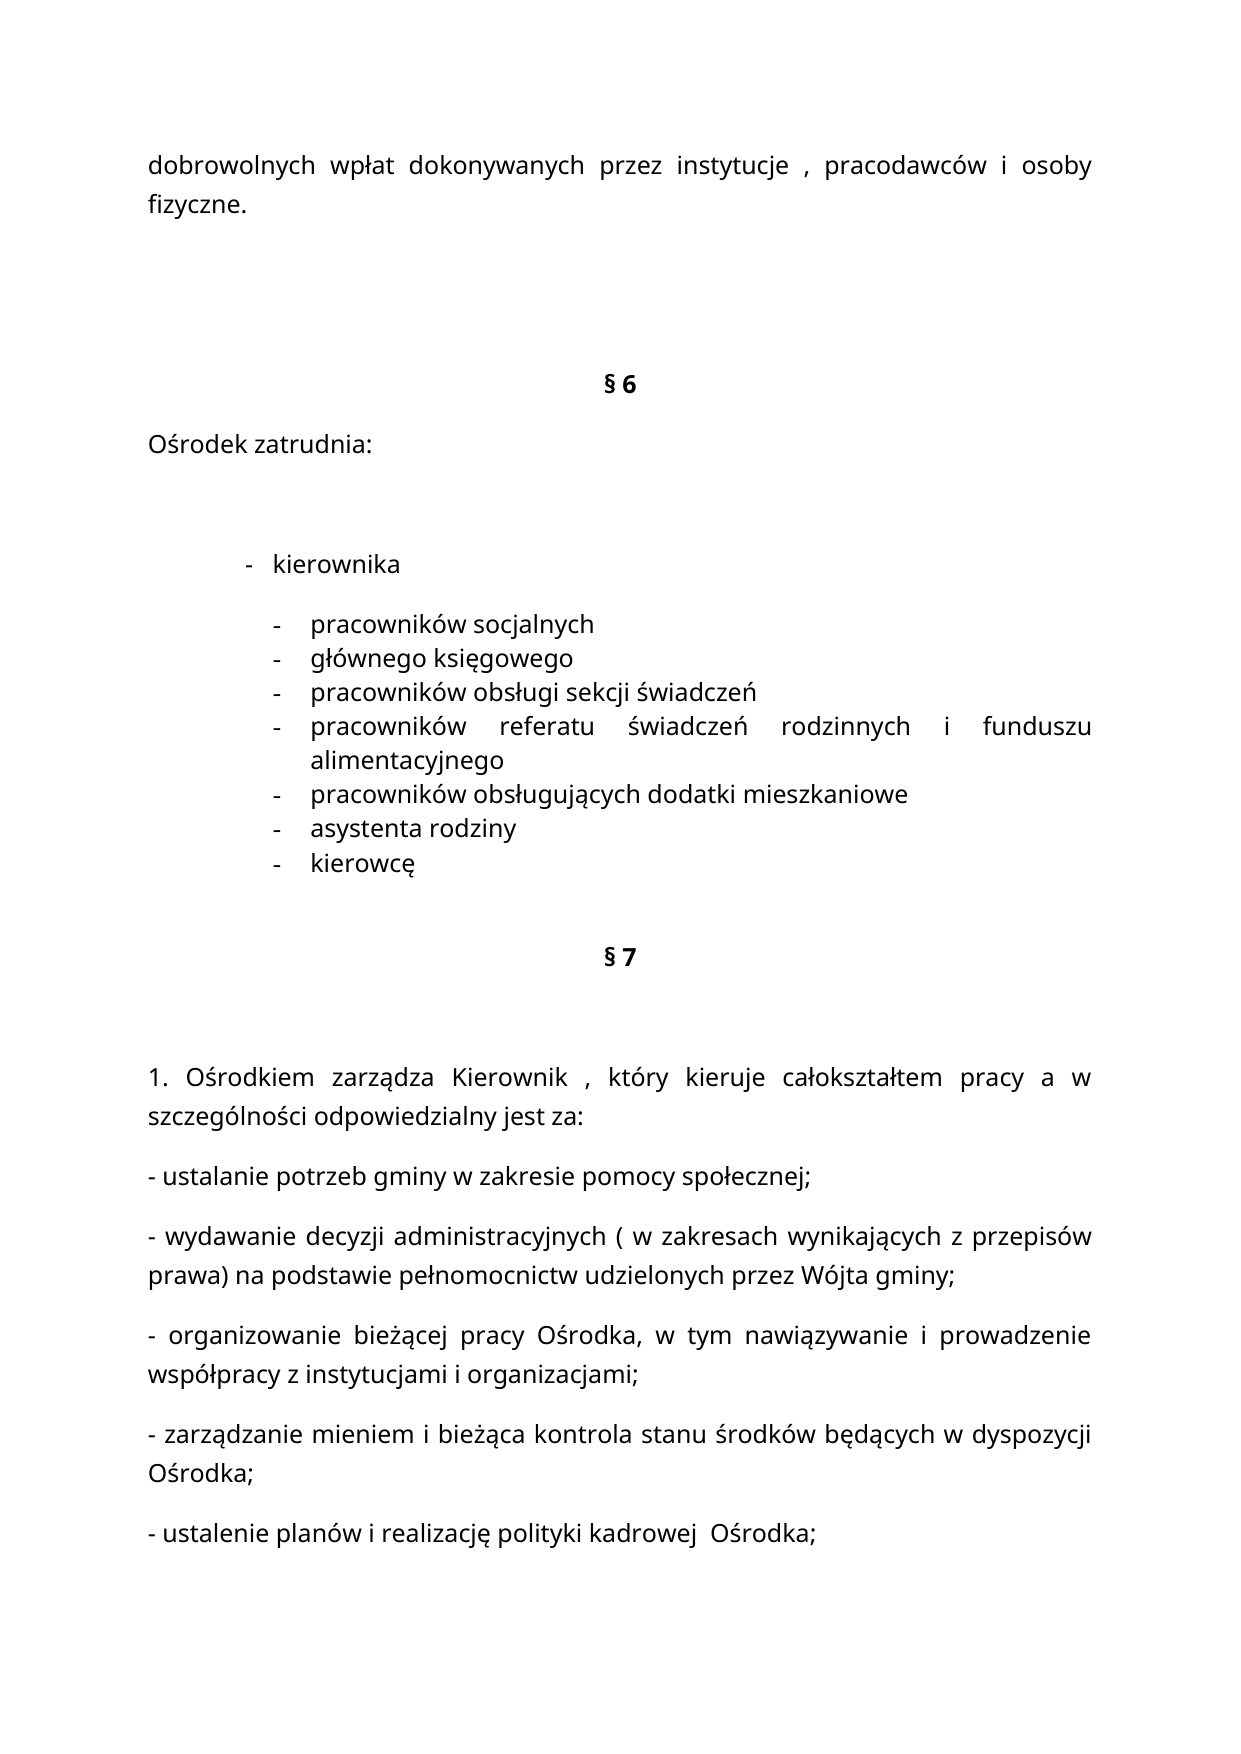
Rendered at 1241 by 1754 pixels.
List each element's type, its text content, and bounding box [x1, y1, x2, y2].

text - wydawanie decyzji administracyjnych ( w zakresach wynikających z przepisów prawa) na podstawie pełnomocnictw udzielonych przez Wójta gminy; [148, 1218, 1093, 1292]
list pracowników obsługujących dodatki mieszkaniowe [273, 777, 1093, 811]
text - ustalanie potrzeb gminy w zakresie pomocy społecznej; [148, 1158, 1093, 1192]
text - ustalenie planów i realizację polityki kadrowej Ośrodka; [148, 1516, 1093, 1550]
text § 7 [148, 939, 1093, 973]
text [148, 148, 1093, 221]
list pracowników obsługi sekcji świadczeń [273, 675, 1093, 709]
text § 6 [148, 367, 1093, 401]
text Ośrodek zatrudnia: [148, 427, 1093, 461]
text 1. Ośrodkiem zarządza Kierownik , który kieruje całokształtem pracy a w szczególności odpowiedzialny jest za: [148, 1059, 1093, 1132]
list asystenta rodziny [273, 811, 1093, 845]
list głównego księgowego [273, 641, 1093, 675]
text - zarządzanie mieniem i bieżąca kontrola stanu środków będących w dyspozycji Ośrodka; [148, 1417, 1093, 1490]
text - organizowanie bieżącej pracy Ośrodka, w tym nawiązywanie i prowadzenie współpracy z instytucjami i organizacjami; [148, 1318, 1093, 1391]
list pracowników socjalnych [273, 607, 1093, 641]
list kierowcę [273, 845, 1093, 879]
list pracowników referatu świadczeń rodzinnych i funduszu alimentacyjnego [273, 709, 1093, 777]
text - kierownika [148, 547, 1093, 581]
